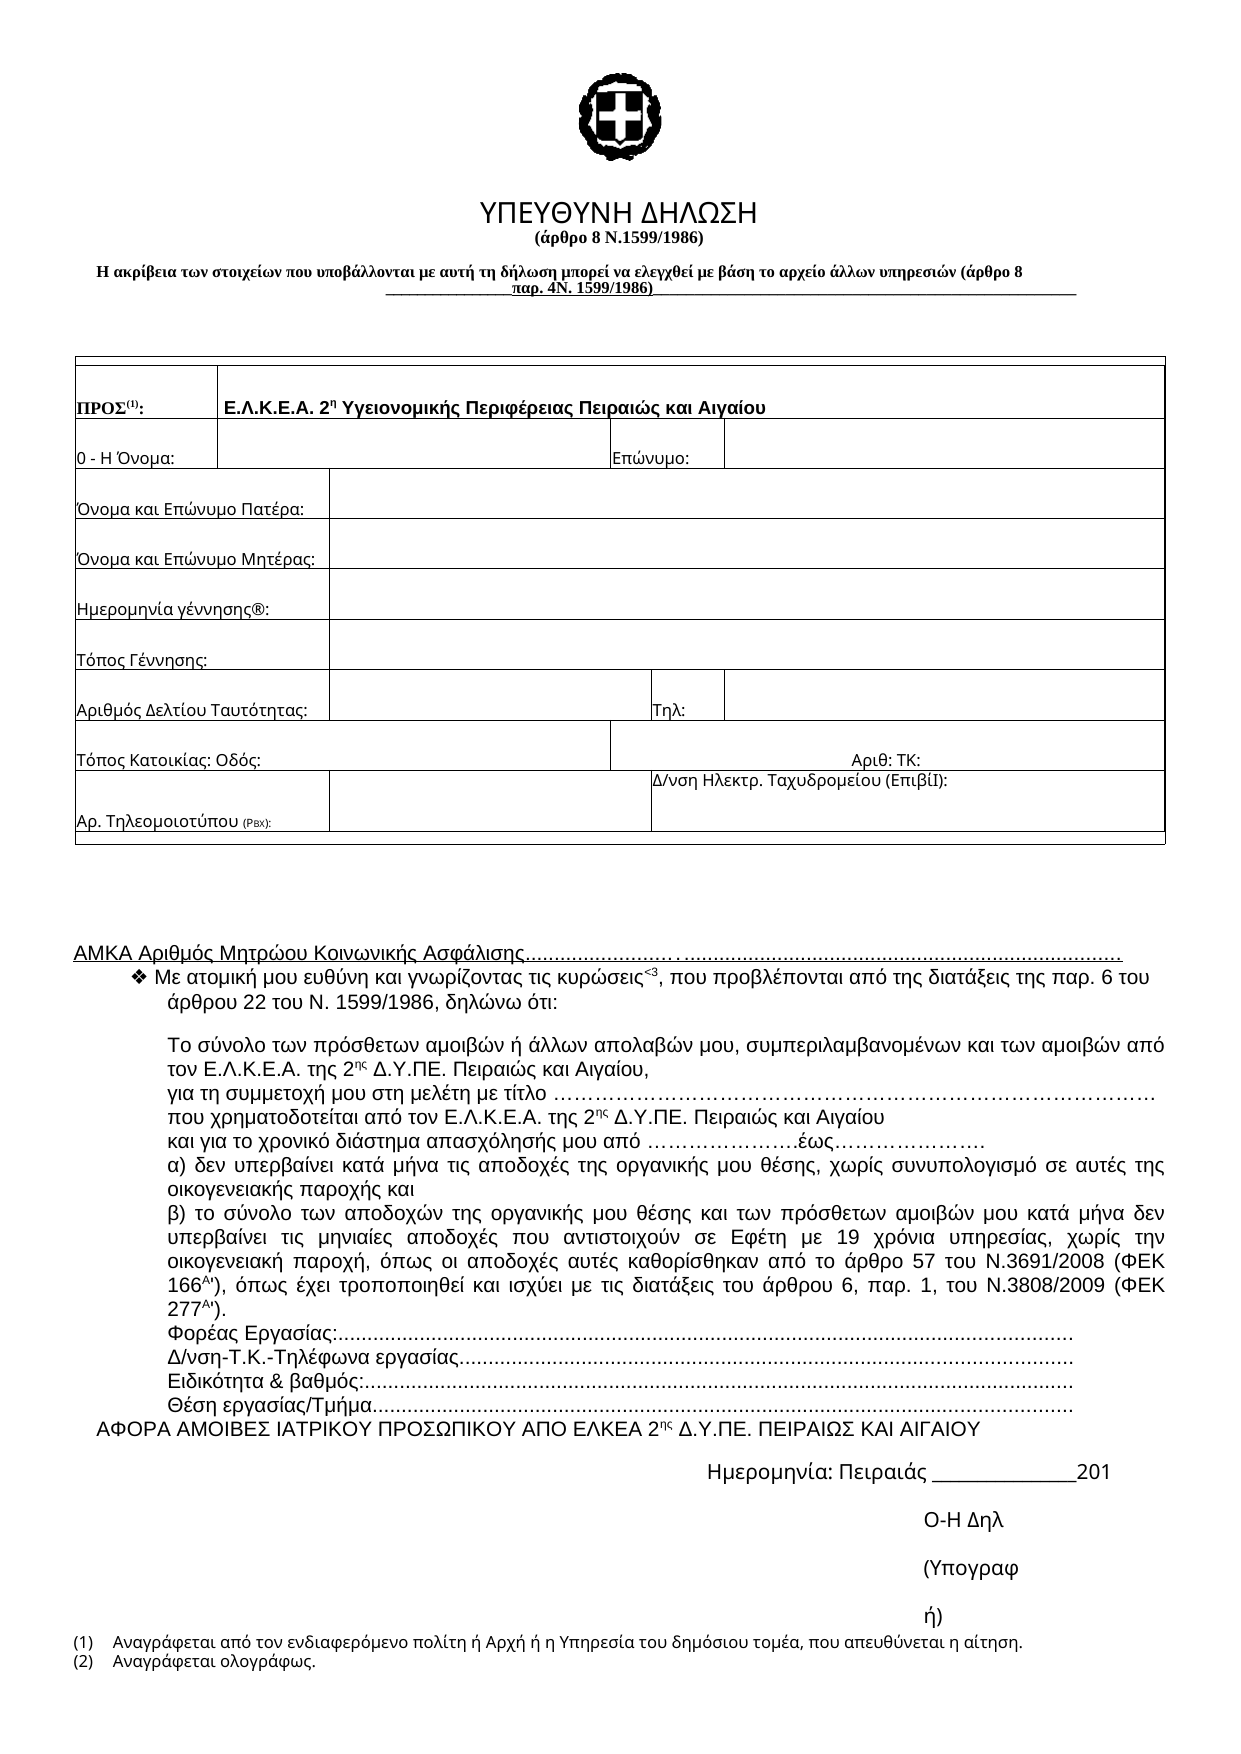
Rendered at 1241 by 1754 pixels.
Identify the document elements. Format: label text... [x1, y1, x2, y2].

text ΑΜΚΑ Αριθμός Μητρώου Κοινωνικής Ασφάλισης [73, 943, 1167, 964]
table_cell [330, 469, 1164, 518]
table_cell Δ/νση Ηλεκτρ. Ταχυδρομείου (ΕπιβίΙ): [652, 771, 1164, 831]
table_cell Επώνυμο: [611, 419, 724, 468]
table_cell Τόπος Γέννησης: [76, 620, 329, 669]
text Θέση εργασίας/Τμήμα [167, 1393, 1167, 1417]
subtitle ΥΠΕΥΘΥΝΗ ΔΗΛΩΣΗ [73, 200, 1165, 229]
table_cell Ημερομηνία γέννησης®: [76, 569, 329, 619]
table_cell 0 - Η Όνομα: [76, 419, 217, 468]
table_cell [725, 419, 1164, 468]
table_cell [330, 670, 651, 720]
text α) δεν υπερβαίνει κατά μήνα τις αποδοχές της οργανικής μου θέσης, χωρίς συνυπολογισμό σε αυτές της οικογενειακής παροχής και [167, 1153, 1167, 1201]
text και για το χρονικό διάστημα απασχόλησής μου από ………………….έως…………………. [167, 1129, 1167, 1153]
text Η ακρίβεια των στοιχείων που υποβάλλονται με αυτή τη δήλωση μπορεί να ελεγχθεί με βάση το αρχείο άλλων υπηρεσιών (άρθρο 8 [96, 264, 1167, 280]
table_cell Αριθ: ΤΚ: [611, 721, 1164, 770]
text ΑΦΟΡΑ ΑΜΟΙΒΕΣ ΙΑΤΡΙΚΟΥ ΠΡΟΣΩΠΙΚΟΥ ΑΠΟ ΕΛΚΕΑ 2ης Δ.Υ.ΠΕ. ΠΕΙΡΑΙΩΣ ΚΑΙ ΑΙΓΑΙΟΥ [96, 1417, 1167, 1441]
text Δ/νση-Τ.Κ.-Τηλέφωνα εργασίας [167, 1345, 1167, 1369]
text Ο-Η Δηλ (Υπογραφή) [923, 1489, 1031, 1633]
table_cell [330, 771, 651, 831]
table_cell Όνομα και Επώνυμο Πατέρα: [76, 469, 329, 518]
text που χρηματοδοτείται από τον Ε.Λ.Κ.Ε.Α. της 2ης Δ.Υ.ΠΕ. Πειραιώς και Αιγαίου [167, 1106, 1167, 1129]
text ❖ Με ατομική μου ευθύνη και γνωρίζοντας τις κυρώσεις<3, που προβλέπονται από της διατάξεις της παρ. 6 του άρθρου 22 του Ν. 1599/1986, δηλώνω ότι: [129, 964, 1167, 1014]
picture [578, 73, 662, 161]
table_cell [330, 620, 1164, 669]
table_cell Αριθμός Δελτίου Ταυτότητας: [76, 670, 329, 720]
table_cell Τηλ: [652, 670, 724, 720]
text Ειδικότητα & βαθμός: [167, 1369, 1167, 1393]
list Αναγράφεται ολογράφως. [73, 1652, 1167, 1671]
table_cell [330, 569, 1164, 619]
text για τη συμμετοχή μου στη μελέτη με τίτλο …………………………………………………………………………… [167, 1082, 1167, 1106]
text Φορέας Εργασίας: [167, 1321, 1167, 1345]
table_cell Αρ. Τηλεομοιοτύπου (Ρβχ): [76, 771, 329, 831]
table_cell Τόπος Κατοικίας: Οδός: [76, 721, 610, 770]
table_cell [218, 419, 610, 468]
text (άρθρο 8 Ν.1599/1986) [73, 229, 1165, 247]
table_cell [725, 670, 1164, 720]
text Ημερομηνία: Πειραιάς 201 [707, 1441, 1167, 1489]
text β) το σύνολο των αποδοχών της οργανικής μου θέσης και των πρόσθετων αμοιβών μου κατά μήνα δεν υπερβαίνει τις μηνιαίες αποδοχές που αντιστοιχούν σε Εφέτη με 19 χρόνια υπηρεσίας, χωρίς την οικογενειακή παροχή, όπως οι αποδοχές αυτές καθορίσθηκαν από το άρθρο 57 του Ν.3691/2008 (ΦΕΚ 166Α'), όπως έχει τροποποιηθεί και ισχύει με τις διατάξεις του άρθρου 6, παρ. 1, του Ν.3808/2009 (ΦΕΚ 277Α'). [167, 1201, 1167, 1321]
list Αναγράφεται από τον ενδιαφερόμενο πολίτη ή Αρχή ή η Υπηρεσία του δημόσιου τομέα, που απευθύνεται η αίτηση. [73, 1633, 1167, 1652]
table_cell Όνομα και Επώνυμο Μητέρας: [76, 519, 329, 568]
table_header ΠΡΟΣ(1): [76, 366, 217, 418]
text παρ. 4Ν. 1599/1986) [386, 280, 1167, 297]
table_header Ε.Λ.Κ.Ε.Α. 2η Υγειονομικής Περιφέρειας Πειραιώς και Αιγαίου [218, 366, 1164, 418]
table_cell [330, 519, 1164, 568]
text Το σύνολο των πρόσθετων αμοιβών ή άλλων απολαβών μου, συμπεριλαμβανομένων και των αμοιβών από τον Ε.Λ.Κ.Ε.Α. της 2ης Δ.Υ.ΠΕ. Πειραιώς και Αιγαίου, [167, 1034, 1167, 1082]
